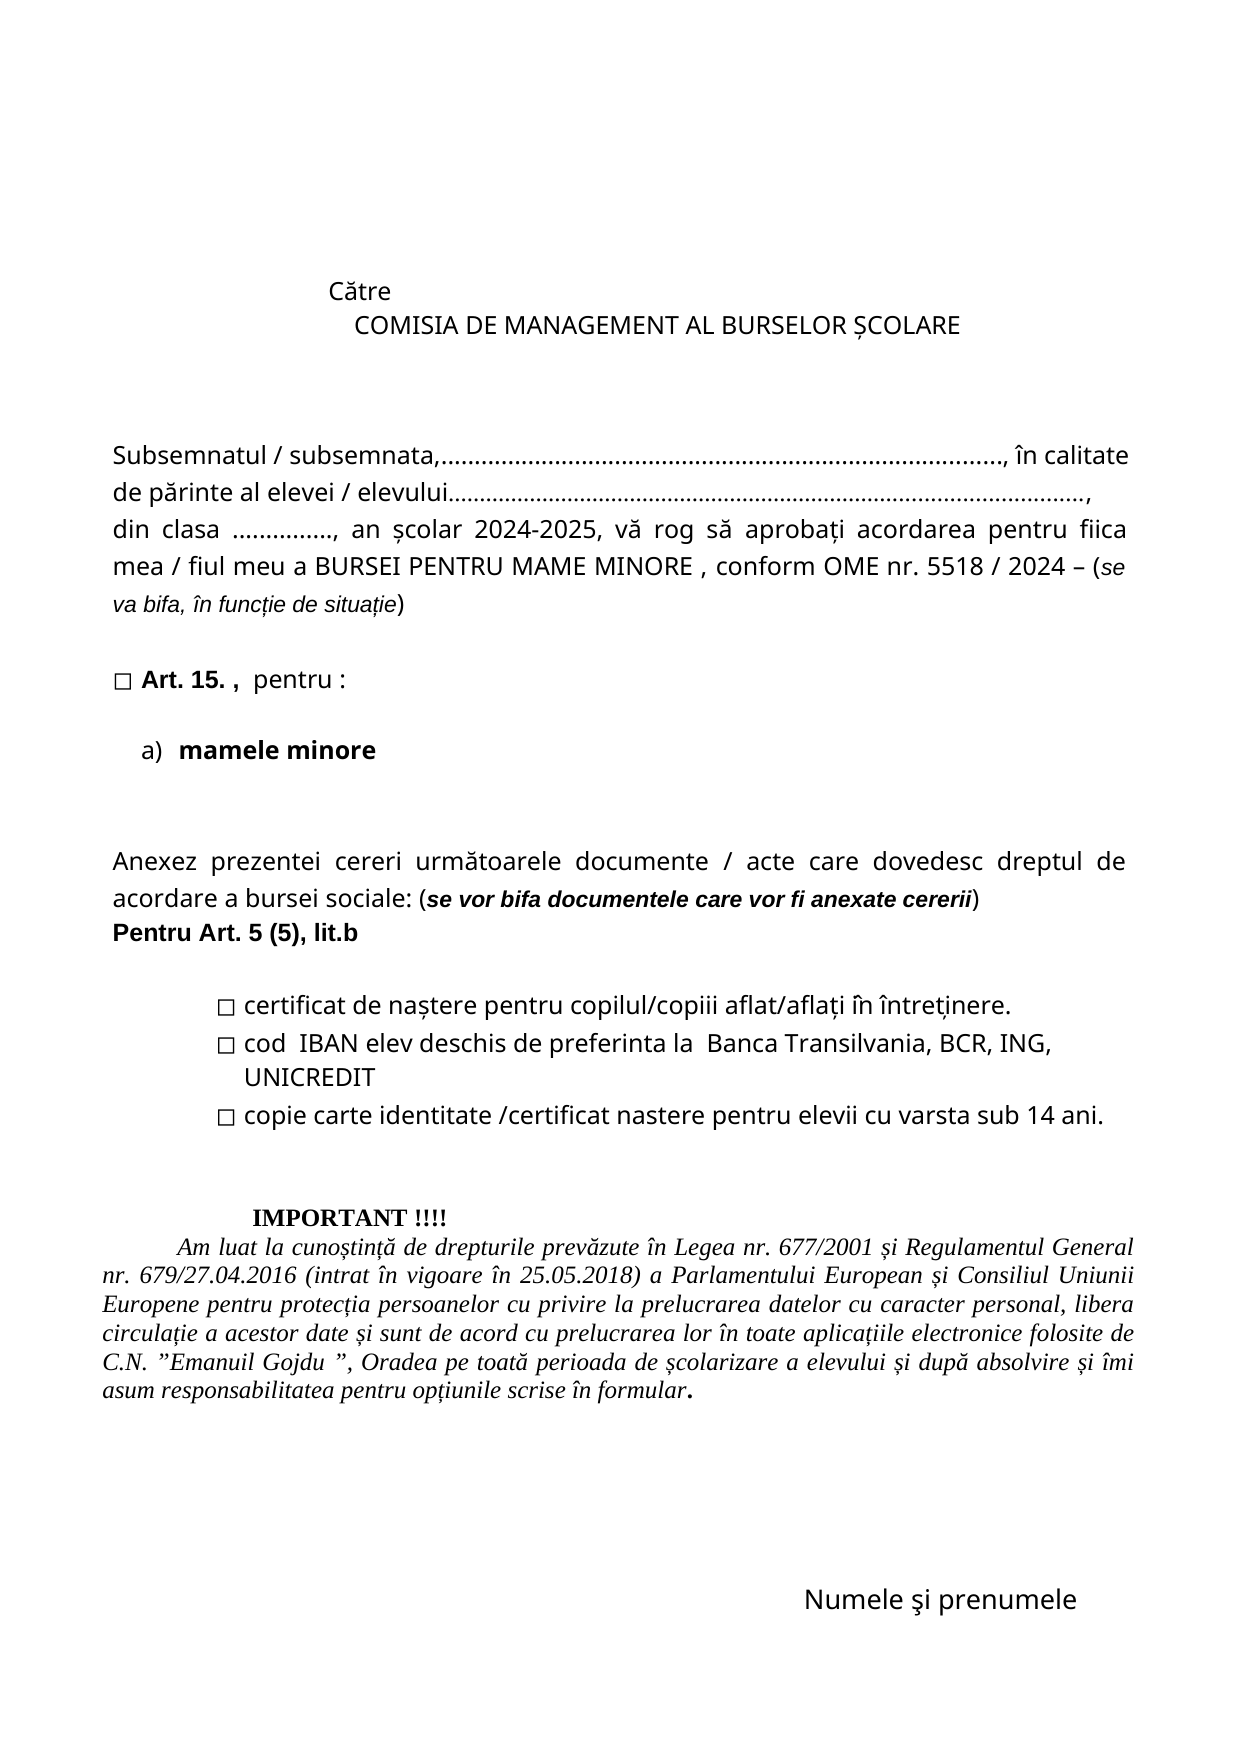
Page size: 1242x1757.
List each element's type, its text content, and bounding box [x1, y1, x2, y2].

text din clasa ..............., an școlar 2024-2025, vă rog să aprobați acordarea pentru fiica mea / fiul meu a BURSEI PENTRU MAME MINORE , conform OME nr. 5518 / 2024 – (se va bifa, în funcție de situație) [112, 511, 1127, 620]
text COMISIA DE MANAGEMENT AL BURSELOR ȘCOLARE [328, 307, 1137, 341]
text de părinte al elevei / elevului , [112, 474, 1137, 508]
list certificat de naștere pentru copilul/copiii aflat/aflați în întreținere. [216, 988, 1137, 1022]
text IMPORTANT !!!! [139, 1203, 1137, 1232]
text Numele şi prenumele [102, 1580, 1137, 1617]
list mamele minore [141, 733, 1127, 767]
text Către [328, 273, 1137, 307]
list cod IBAN elev deschis de preferinta la Banca Transilvania, BCR, ING, UNICREDIT [216, 1026, 1137, 1094]
list copie carte identitate /certificat nastere pentru elevii cu varsta sub 14 ani. [216, 1097, 1137, 1131]
text Pentru Art. 5 (5), lit.b [112, 918, 1137, 947]
text Am luat la cunoștință de drepturile prevăzute în Legea nr. 677/2001 și Regulamentul General nr. 679/27.04.2016 (intrat în vigoare în 25.05.2018) a Parlamentului European și Consiliul Uniunii Europene pentru protecția persoanelor cu privire la prelucrarea datelor cu caracter personal, libera circulație a acestor date și sunt de acord cu prelucrarea lor în toate aplicațiile electronice folosite de C.N. ”Emanuil Gojdu ”, Oradea pe toată perioada de școlarizare a elevului și după absolvire și îmi asum responsabilitatea pentru opțiunile scrise în formular. [102, 1232, 1137, 1404]
text Subsemnatul / subsemnata, , în calitate [112, 438, 1137, 472]
list Art. 15. , pentru : [112, 662, 1137, 696]
text Anexez prezentei cereri următoarele documente / acte care dovedesc dreptul de acordare a bursei sociale: (se vor bifa documentele care vor fi anexate cererii) [112, 843, 1127, 915]
